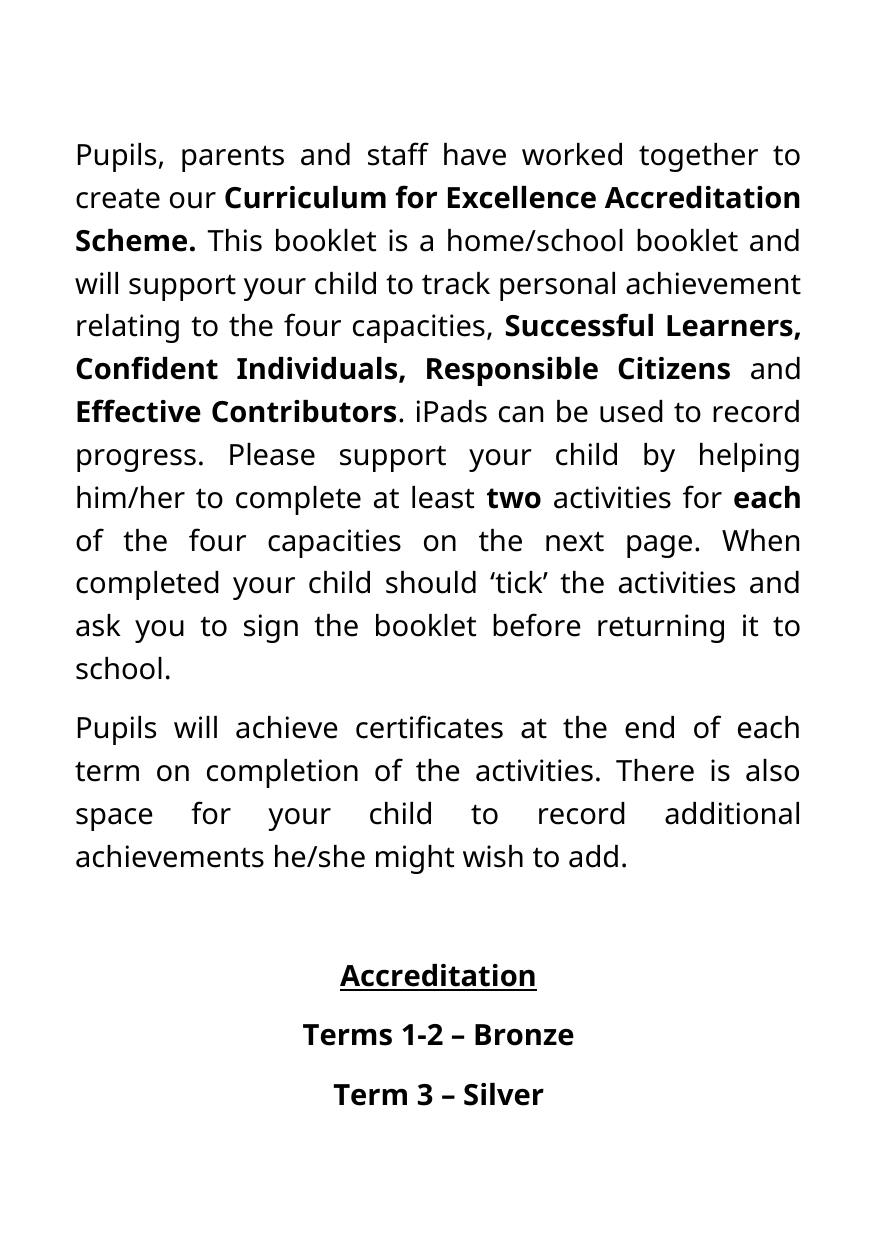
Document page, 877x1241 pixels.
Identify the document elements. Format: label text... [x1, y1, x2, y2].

text Pupils, parents and staff have worked together to create our Curriculum for Excellence Accreditation Scheme. This booklet is a home/school booklet and will support your child to track personal achievement relating to the four capacities, Successful Learners, Confident Individuals, Responsible Citizens and Effective Contributors. iPads can be used to record progress. Please support your child by helping him/her to complete at least two activities for each of the four capacities on the next page. When completed your child should ‘tick’ the activities and ask you to sign the booklet before returning it to school. [75, 134, 802, 688]
text Pupils will achieve certificates at the end of each term on completion of the activities. There is also space for your child to record additional achievements he/she might wish to add. [75, 708, 802, 876]
text Term 3 – Silver [75, 1074, 802, 1114]
text Terms 1-2 – Bronze [75, 1014, 802, 1054]
text Accreditation [75, 955, 802, 995]
